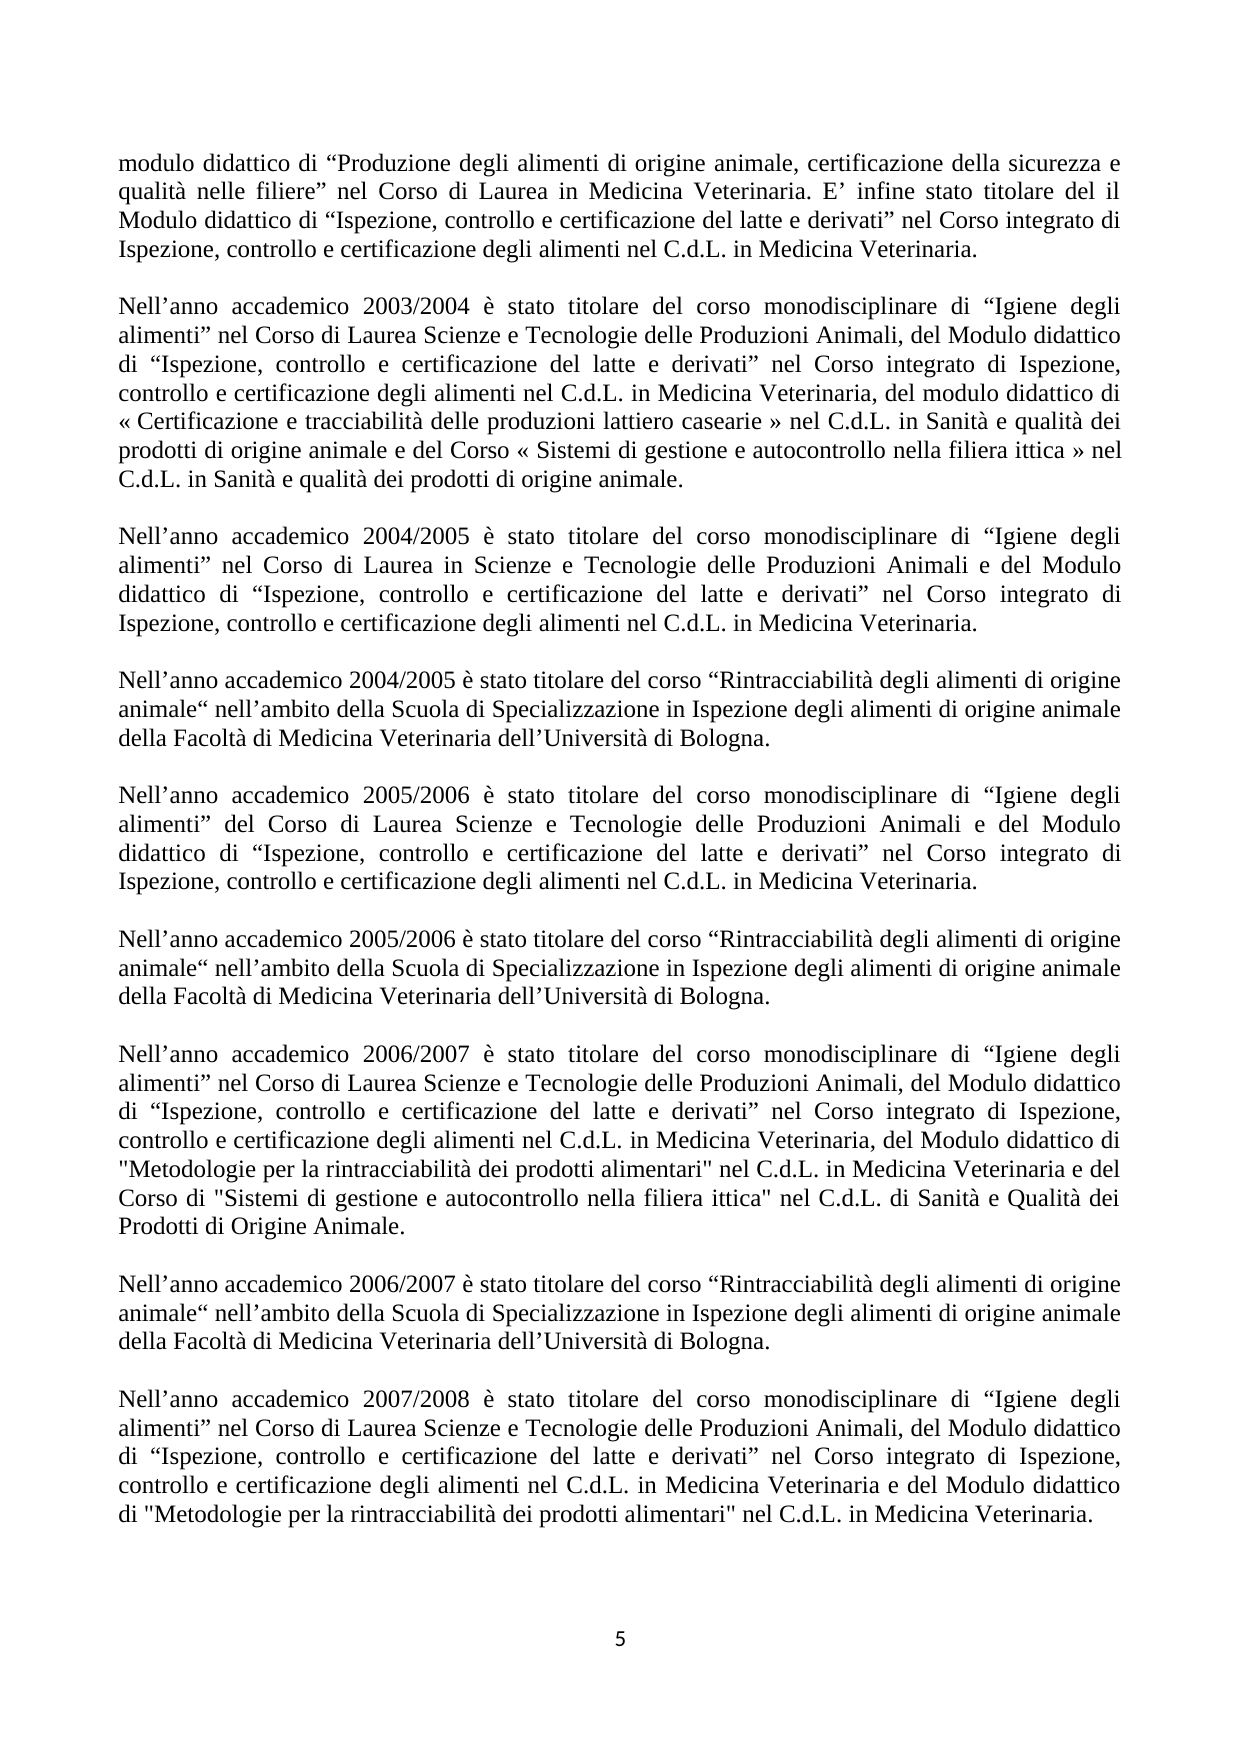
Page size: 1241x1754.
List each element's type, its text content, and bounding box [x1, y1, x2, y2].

text Nell’anno accademico 2007/2008 è stato titolare del corso monodisciplinare di “Igiene degli alimenti” nel Corso di Laurea Scienze e Tecnologie delle Produzioni Animali, del Modulo didattico di “Ispezione, controllo e certificazione del latte e derivati” nel Corso integrato di Ispezione, controllo e certificazione degli alimenti nel C.d.L. in Medicina Veterinaria e del Modulo didattico di "Metodologie per la rintracciabilità dei prodotti alimentari" nel C.d.L. in Medicina Veterinaria. [118, 1384, 1122, 1528]
text Nell’anno accademico 2004/2005 è stato titolare del corso “Rintracciabilità degli alimenti di origine animale“ nell’ambito della Scuola di Specializzazione in Ispezione degli alimenti di origine animale della Facoltà di Medicina Veterinaria dell’Università di Bologna. [118, 665, 1122, 751]
text Nell’anno accademico 2006/2007 è stato titolare del corso monodisciplinare di “Igiene degli alimenti” nel Corso di Laurea Scienze e Tecnologie delle Produzioni Animali, del Modulo didattico di “Ispezione, controllo e certificazione del latte e derivati” nel Corso integrato di Ispezione, controllo e certificazione degli alimenti nel C.d.L. in Medicina Veterinaria, del Modulo didattico di "Metodologie per la rintracciabilità dei prodotti alimentari" nel C.d.L. in Medicina Veterinaria e del Corso di "Sistemi di gestione e autocontrollo nella filiera ittica" nel C.d.L. di Sanità e Qualità dei Prodotti di Origine Animale. [118, 1039, 1122, 1240]
text Nell’anno accademico 2005/2006 è stato titolare del corso monodisciplinare di “Igiene degli alimenti” del Corso di Laurea Scienze e Tecnologie delle Produzioni Animali e del Modulo didattico di “Ispezione, controllo e certificazione del latte e derivati” nel Corso integrato di Ispezione, controllo e certificazione degli alimenti nel C.d.L. in Medicina Veterinaria. [118, 780, 1122, 895]
text Nell’anno accademico 2004/2005 è stato titolare del corso monodisciplinare di “Igiene degli alimenti” nel Corso di Laurea in Scienze e Tecnologie delle Produzioni Animali e del Modulo didattico di “Ispezione, controllo e certificazione del latte e derivati” nel Corso integrato di Ispezione, controllo e certificazione degli alimenti nel C.d.L. in Medicina Veterinaria. [118, 521, 1122, 636]
text Nell’anno accademico 2006/2007 è stato titolare del corso “Rintracciabilità degli alimenti di origine animale“ nell’ambito della Scuola di Specializzazione in Ispezione degli alimenti di origine animale della Facoltà di Medicina Veterinaria dell’Università di Bologna. [118, 1269, 1122, 1355]
text Nell’anno accademico 2003/2004 è stato titolare del corso monodisciplinare di “Igiene degli alimenti” nel Corso di Laurea Scienze e Tecnologie delle Produzioni Animali, del Modulo didattico di “Ispezione, controllo e certificazione del latte e derivati” nel Corso integrato di Ispezione, controllo e certificazione degli alimenti nel C.d.L. in Medicina Veterinaria, del modulo didattico di « Certificazione e tracciabilità delle produzioni lattiero casearie » nel C.d.L. in Sanità e qualità dei prodotti di origine animale e del Corso « Sistemi di gestione e autocontrollo nella filiera ittica » nel C.d.L. in Sanità e qualità dei prodotti di origine animale. [118, 291, 1122, 493]
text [118, 148, 1122, 263]
text Nell’anno accademico 2005/2006 è stato titolare del corso “Rintracciabilità degli alimenti di origine animale“ nell’ambito della Scuola di Specializzazione in Ispezione degli alimenti di origine animale della Facoltà di Medicina Veterinaria dell’Università di Bologna. [118, 924, 1122, 1010]
